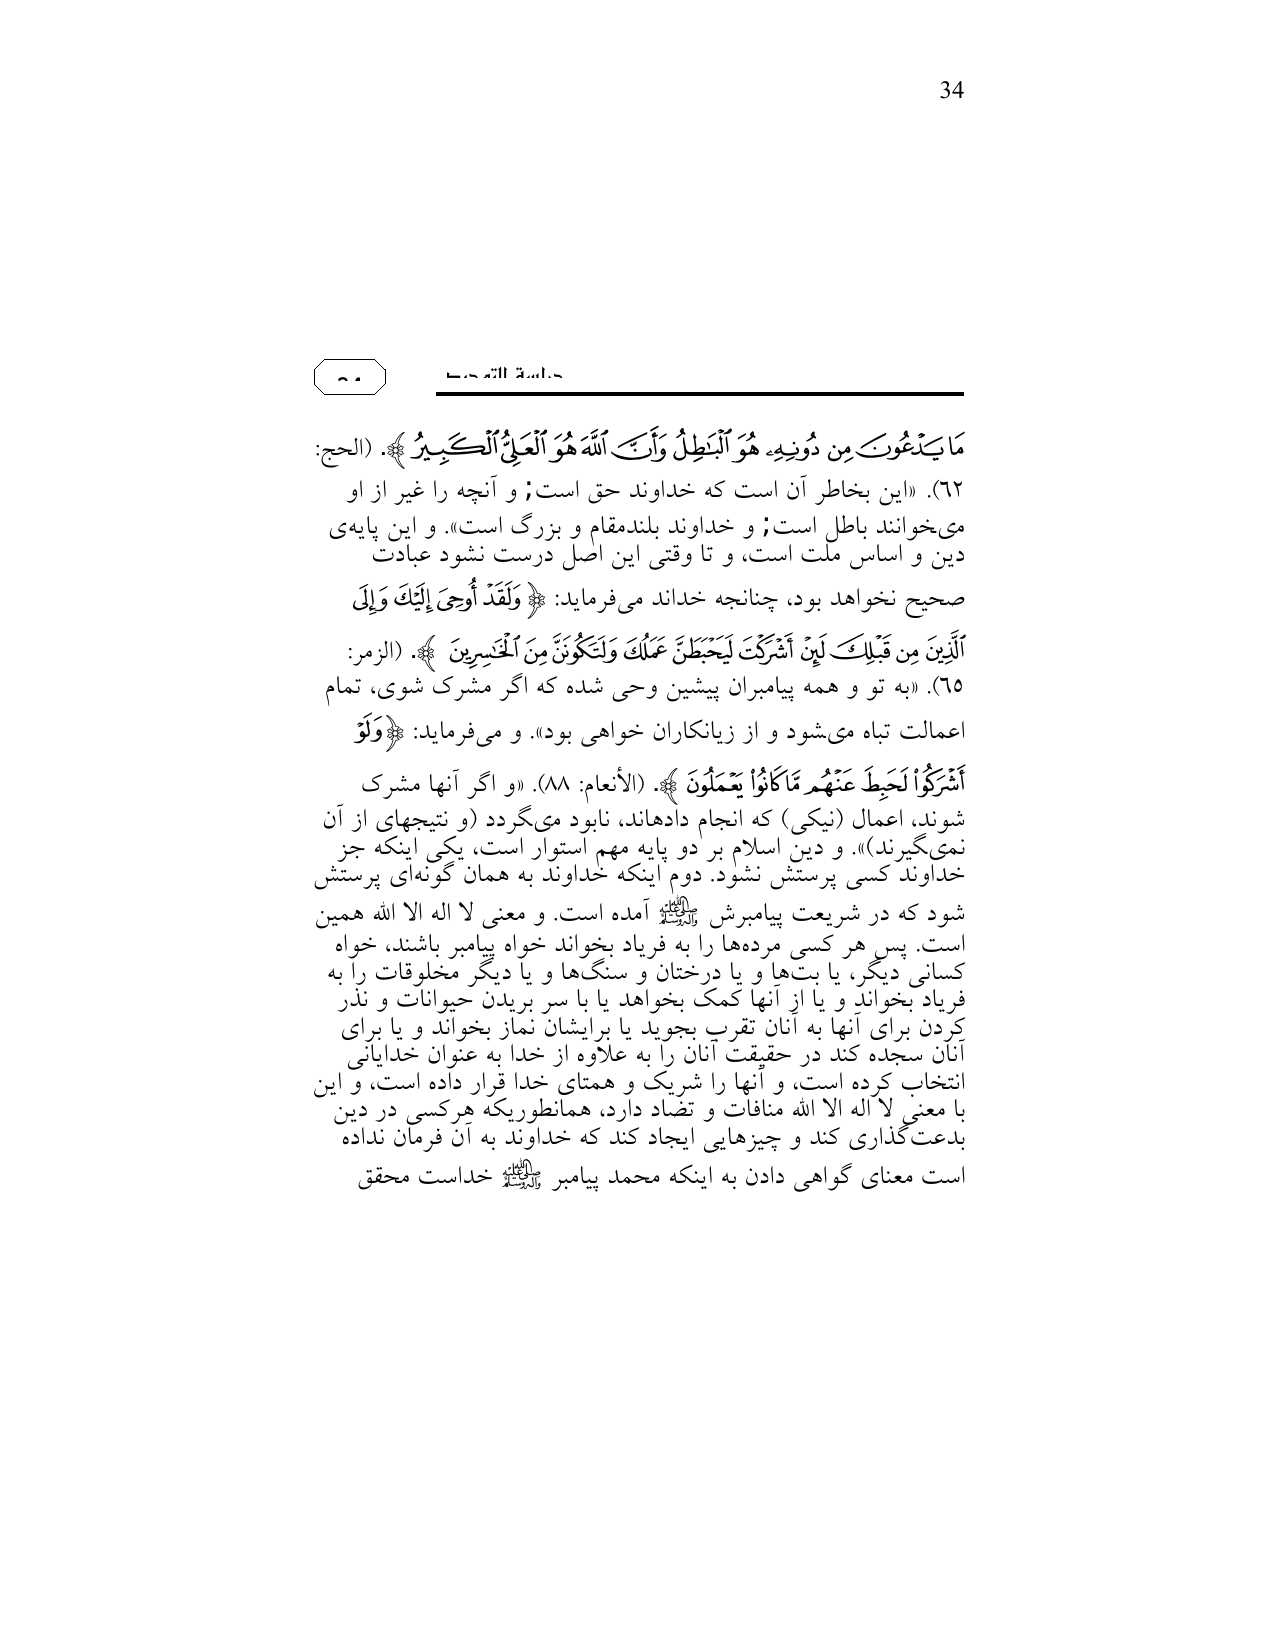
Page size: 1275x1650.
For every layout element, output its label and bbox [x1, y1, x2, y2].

text [311, 413, 964, 1199]
